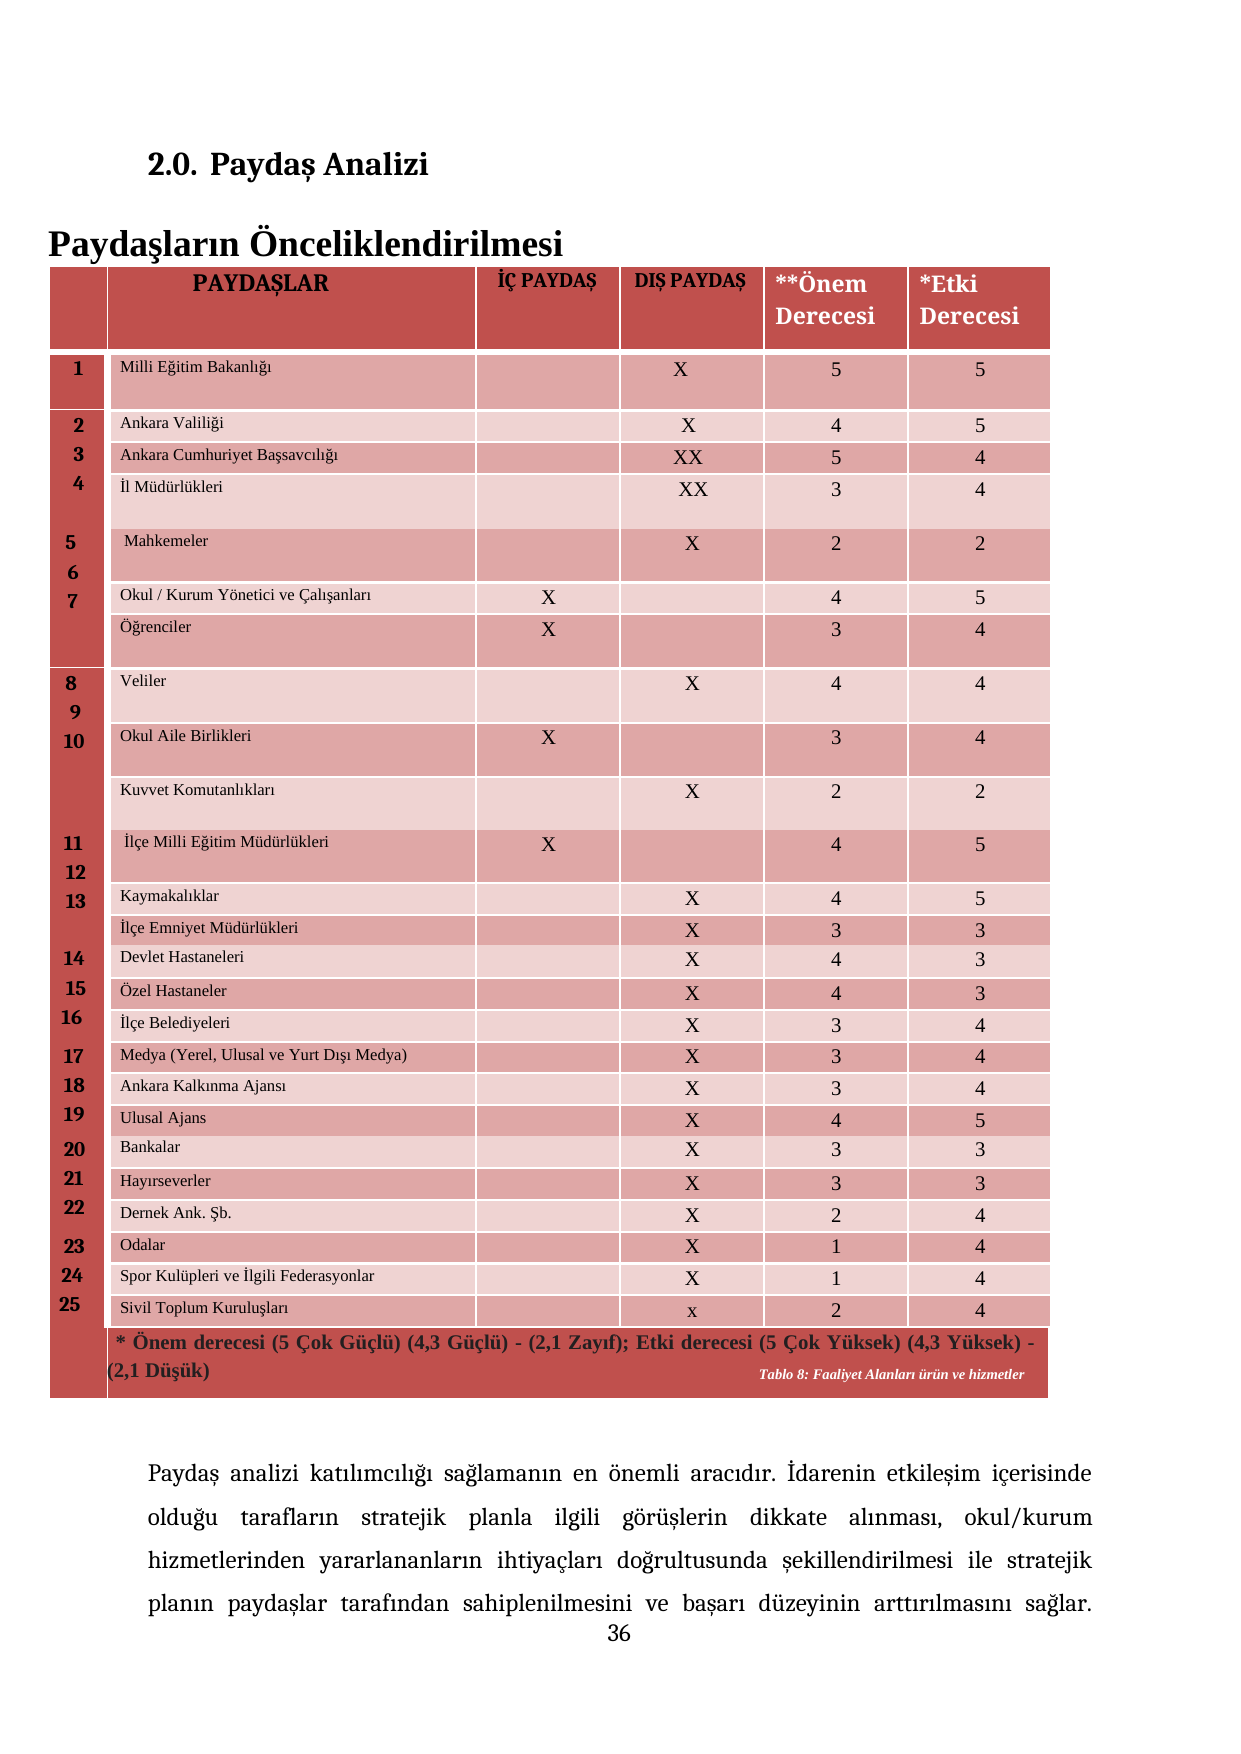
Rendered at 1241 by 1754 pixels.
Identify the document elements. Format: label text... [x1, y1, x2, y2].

table_cell 3 [765, 1169, 907, 1199]
table_cell Sivil Toplum Kuruluşları [111, 1296, 475, 1326]
table_cell X [621, 1074, 763, 1104]
table_cell 4 [909, 1265, 1050, 1294]
table_cell 2 [765, 1201, 907, 1231]
table_header DIŞ PAYDAŞ [621, 267, 763, 349]
table_cell [477, 1233, 619, 1262]
table_cell 5 6 7 [50, 529, 104, 667]
table_cell X [477, 584, 619, 613]
table_cell Odalar [111, 1233, 475, 1262]
table_cell 2 [765, 1296, 907, 1326]
table_cell 4 [909, 1201, 1050, 1231]
table_cell Bankalar [111, 1136, 475, 1167]
table_header *Etki Derecesi [909, 267, 1050, 349]
table_cell [477, 1201, 619, 1231]
table_cell [621, 584, 763, 613]
table_cell [477, 355, 619, 409]
table_cell 3 [909, 1136, 1050, 1167]
table_cell 4 [765, 584, 907, 613]
table_cell [621, 724, 763, 776]
table_cell X [621, 778, 763, 830]
table_cell Medya (Yerel, Ulusal ve Yurt Dışı Medya) [111, 1043, 475, 1072]
table_cell 3 [909, 916, 1050, 945]
table_cell [477, 1265, 619, 1294]
table_cell 1 [50, 355, 104, 409]
table_cell Ankara Cumhuriyet Başsavcılığı [111, 443, 475, 473]
table_cell Milli Eğitim Bakanlığı [111, 355, 475, 409]
table_cell X [621, 1265, 763, 1294]
table_cell X [621, 529, 763, 581]
table_cell 4 [909, 670, 1050, 722]
table_cell 3 [909, 979, 1050, 1009]
table_cell 3 [765, 1011, 907, 1041]
table_cell 4 [909, 1296, 1050, 1326]
table_cell X [477, 724, 619, 776]
table_cell 2 [765, 778, 907, 830]
table_cell [477, 1074, 619, 1104]
table_cell 4 [765, 830, 907, 882]
table_cell Okul / Kurum Yönetici ve Çalışanları [111, 584, 475, 613]
table_cell Dernek Ank. Şb. [111, 1201, 475, 1231]
table_cell X [621, 1201, 763, 1231]
table_cell X [621, 884, 763, 914]
table_cell 3 [765, 1136, 907, 1167]
table_cell 4 [765, 945, 907, 977]
table_cell 4 [765, 412, 907, 441]
table_cell 17 18 19 [50, 1041, 104, 1136]
table_cell 2 [909, 529, 1050, 581]
table_cell x [621, 1296, 763, 1326]
table_cell [477, 670, 619, 722]
table_cell [477, 1043, 619, 1072]
table_cell [477, 916, 619, 945]
table_cell 2 3 4 [50, 410, 104, 529]
table_cell 4 [765, 1106, 907, 1136]
table_cell Kuvvet Komutanlıkları [111, 778, 475, 830]
table_cell [621, 615, 763, 667]
table_cell 5 [909, 884, 1050, 914]
table_cell [477, 1106, 619, 1136]
table_cell Okul Aile Birlikleri [111, 724, 475, 776]
table_cell [50, 1326, 107, 1398]
table_cell [477, 1296, 619, 1326]
table_cell 4 [909, 1074, 1050, 1104]
table_cell [477, 1136, 619, 1167]
table_cell 4 [909, 1011, 1050, 1041]
table_cell [477, 979, 619, 1009]
table_cell X [621, 916, 763, 945]
table_cell 4 [909, 615, 1050, 667]
table_header [50, 267, 107, 349]
table_cell X [621, 1169, 763, 1199]
table_cell Ankara Valiliği [111, 412, 475, 441]
table_cell XX [621, 443, 763, 473]
table_cell [477, 1169, 619, 1199]
table_cell X [621, 670, 763, 722]
table_cell [477, 475, 619, 529]
table_cell 3 [765, 475, 907, 529]
table_cell 11 12 13 [50, 830, 104, 945]
table_cell Veliler [111, 670, 475, 722]
table_cell X [621, 1136, 763, 1167]
table_cell * Önem derecesi (5 Çok Güçlü) (4,3 Güçlü) - (2,1 Zayıf); Etki derecesi (5 Çok Yüksek) (4,3 Yüksek) - (2,1 Düşük) Tablo 8: Faaliyet Alanları ürün ve hizmetler [108, 1328, 1048, 1398]
table_cell 1 [765, 1233, 907, 1262]
table_cell [477, 778, 619, 830]
table_cell Devlet Hastaneleri [111, 945, 475, 977]
table_cell 5 [909, 584, 1050, 613]
table_header **Önem Derecesi [765, 267, 907, 349]
table_cell İlçe Milli Eğitim Müdürlükleri [111, 830, 475, 882]
table_cell Ulusal Ajans [111, 1106, 475, 1136]
table_cell [621, 830, 763, 882]
table_cell Spor Kulüpleri ve İlgili Federasyonlar [111, 1265, 475, 1294]
table_cell Özel Hastaneler [111, 979, 475, 1009]
table_cell 5 [909, 412, 1050, 441]
subtitle Paydaşların Önceliklendirilmesi [48, 222, 1198, 265]
table_cell X [477, 830, 619, 882]
table_cell 3 [909, 1169, 1050, 1199]
table_cell X [621, 945, 763, 977]
table_cell İlçe Belediyeleri [111, 1011, 475, 1041]
table_cell [477, 412, 619, 441]
table_cell [477, 1011, 619, 1041]
table_cell X [621, 1043, 763, 1072]
table_cell 3 [765, 916, 907, 945]
table_cell X [477, 615, 619, 667]
table_cell 2 [909, 778, 1050, 830]
table_cell 4 [909, 1233, 1050, 1262]
table_cell 4 [909, 475, 1050, 529]
table_cell 4 [909, 724, 1050, 776]
table_cell 20 21 22 [50, 1136, 104, 1231]
table_cell [477, 443, 619, 473]
table_cell X [621, 412, 763, 441]
table_cell [477, 884, 619, 914]
table_cell 2 [765, 529, 907, 581]
table_header PAYDAŞLAR [108, 267, 475, 349]
table_cell X [621, 1233, 763, 1262]
table_cell XX [621, 475, 763, 529]
table_cell 5 [909, 355, 1050, 409]
table_cell 3 [765, 615, 907, 667]
table_cell 23 24 25 [50, 1231, 104, 1326]
table_cell 5 [765, 443, 907, 473]
table_cell 3 [765, 1043, 907, 1072]
table_cell 4 [765, 979, 907, 1009]
table_cell X [621, 1011, 763, 1041]
table_cell 4 [909, 443, 1050, 473]
table_cell 4 [765, 884, 907, 914]
table_cell Hayırseverler [111, 1169, 475, 1199]
table_cell 14 15 16 [50, 945, 104, 1041]
table_cell 3 [765, 1074, 907, 1104]
table_cell 4 [765, 670, 907, 722]
table_cell Kaymakalıklar [111, 884, 475, 914]
table_cell 8 9 10 [50, 668, 104, 830]
table_cell 5 [909, 1106, 1050, 1136]
table_cell [477, 529, 619, 581]
table_cell İlçe Emniyet Müdürlükleri [111, 916, 475, 945]
table_header İÇ PAYDAŞ [477, 267, 619, 349]
table_cell 4 [909, 1043, 1050, 1072]
table_cell 3 [909, 945, 1050, 977]
table_cell X [621, 1106, 763, 1136]
table_cell Mahkemeler [111, 529, 475, 581]
table_cell Öğrenciler [111, 615, 475, 667]
table_cell 5 [909, 830, 1050, 882]
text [148, 1459, 1093, 1617]
table_cell 1 [765, 1265, 907, 1294]
table_cell İl Müdürlükleri [111, 475, 475, 529]
table_cell X [621, 979, 763, 1009]
subtitle Paydaş Analizi [148, 146, 1198, 184]
table_cell 5 [765, 355, 907, 409]
table_cell [477, 945, 619, 977]
table_cell X [621, 355, 763, 409]
table_cell 3 [765, 724, 907, 776]
table_cell Ankara Kalkınma Ajansı [111, 1074, 475, 1104]
